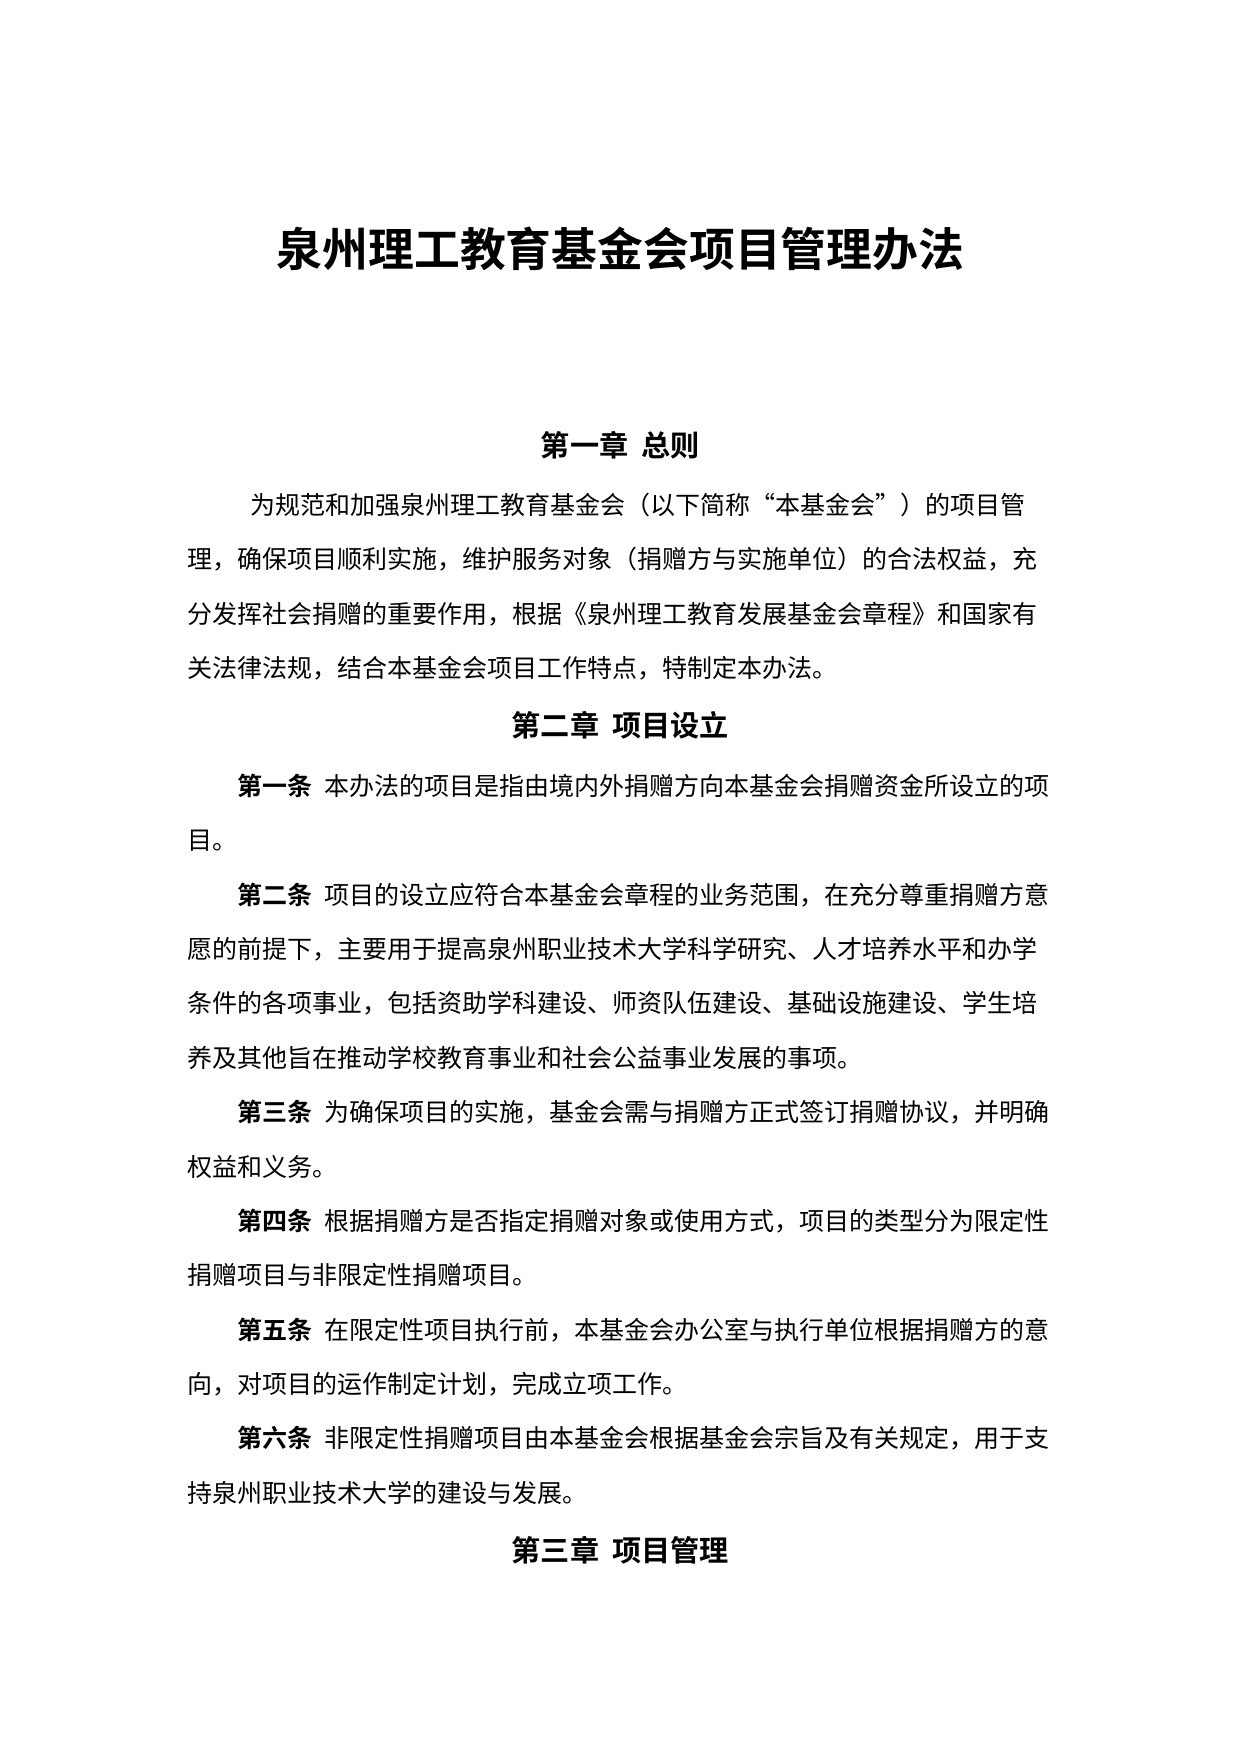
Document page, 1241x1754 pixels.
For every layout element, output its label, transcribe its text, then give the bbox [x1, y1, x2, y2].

text 第四条 根据捐赠方是否指定捐赠对象或使用方式，项目的类型分为限定性捐赠项目与非限定性捐赠项目。 [187, 1201, 1053, 1292]
text 第二条 项目的设立应符合本基金会章程的业务范围，在充分尊重捐赠方意愿的前提下，主要用于提高泉州职业技术大学科学研究、人才培养水平和办学条件的各项事业，包括资助学科建设、师资队伍建设、基础设施建设、学生培养及其他旨在推动学校教育事业和社会公益事业发展的事项。 [187, 875, 1053, 1074]
text 第一章 总则 [187, 422, 1053, 464]
text 第六条 非限定性捐赠项目由本基金会根据基金会宗旨及有关规定，用于支持泉州职业技术大学的建设与发展。 [187, 1419, 1053, 1509]
text 第三章 项目管理 [187, 1528, 1053, 1570]
text 为规范和加强泉州理工教育基金会（以下简称“本基金会”）的项目管理，确保项目顺利实施，维护服务对象（捐赠方与实施单位）的合法权益，充分发挥社会捐赠的重要作用，根据《泉州理工教育发展基金会章程》和国家有关法律法规，结合本基金会项目工作特点，特制定本办法。 [187, 486, 1053, 685]
text 第三条 为确保项目的实施，基金会需与捐赠方正式签订捐赠协议，并明确权益和义务。 [187, 1093, 1053, 1183]
subtitle 泉州理工教育基金会项目管理办法 [187, 197, 1053, 295]
text 第二章 项目设立 [187, 703, 1053, 745]
text 第一条 本办法的项目是指由境内外捐赠方向本基金会捐赠资金所设立的项目。 [187, 766, 1053, 857]
text 第五条 在限定性项目执行前，本基金会办公室与执行单位根据捐赠方的意向，对项目的运作制定计划，完成立项工作。 [187, 1310, 1053, 1401]
